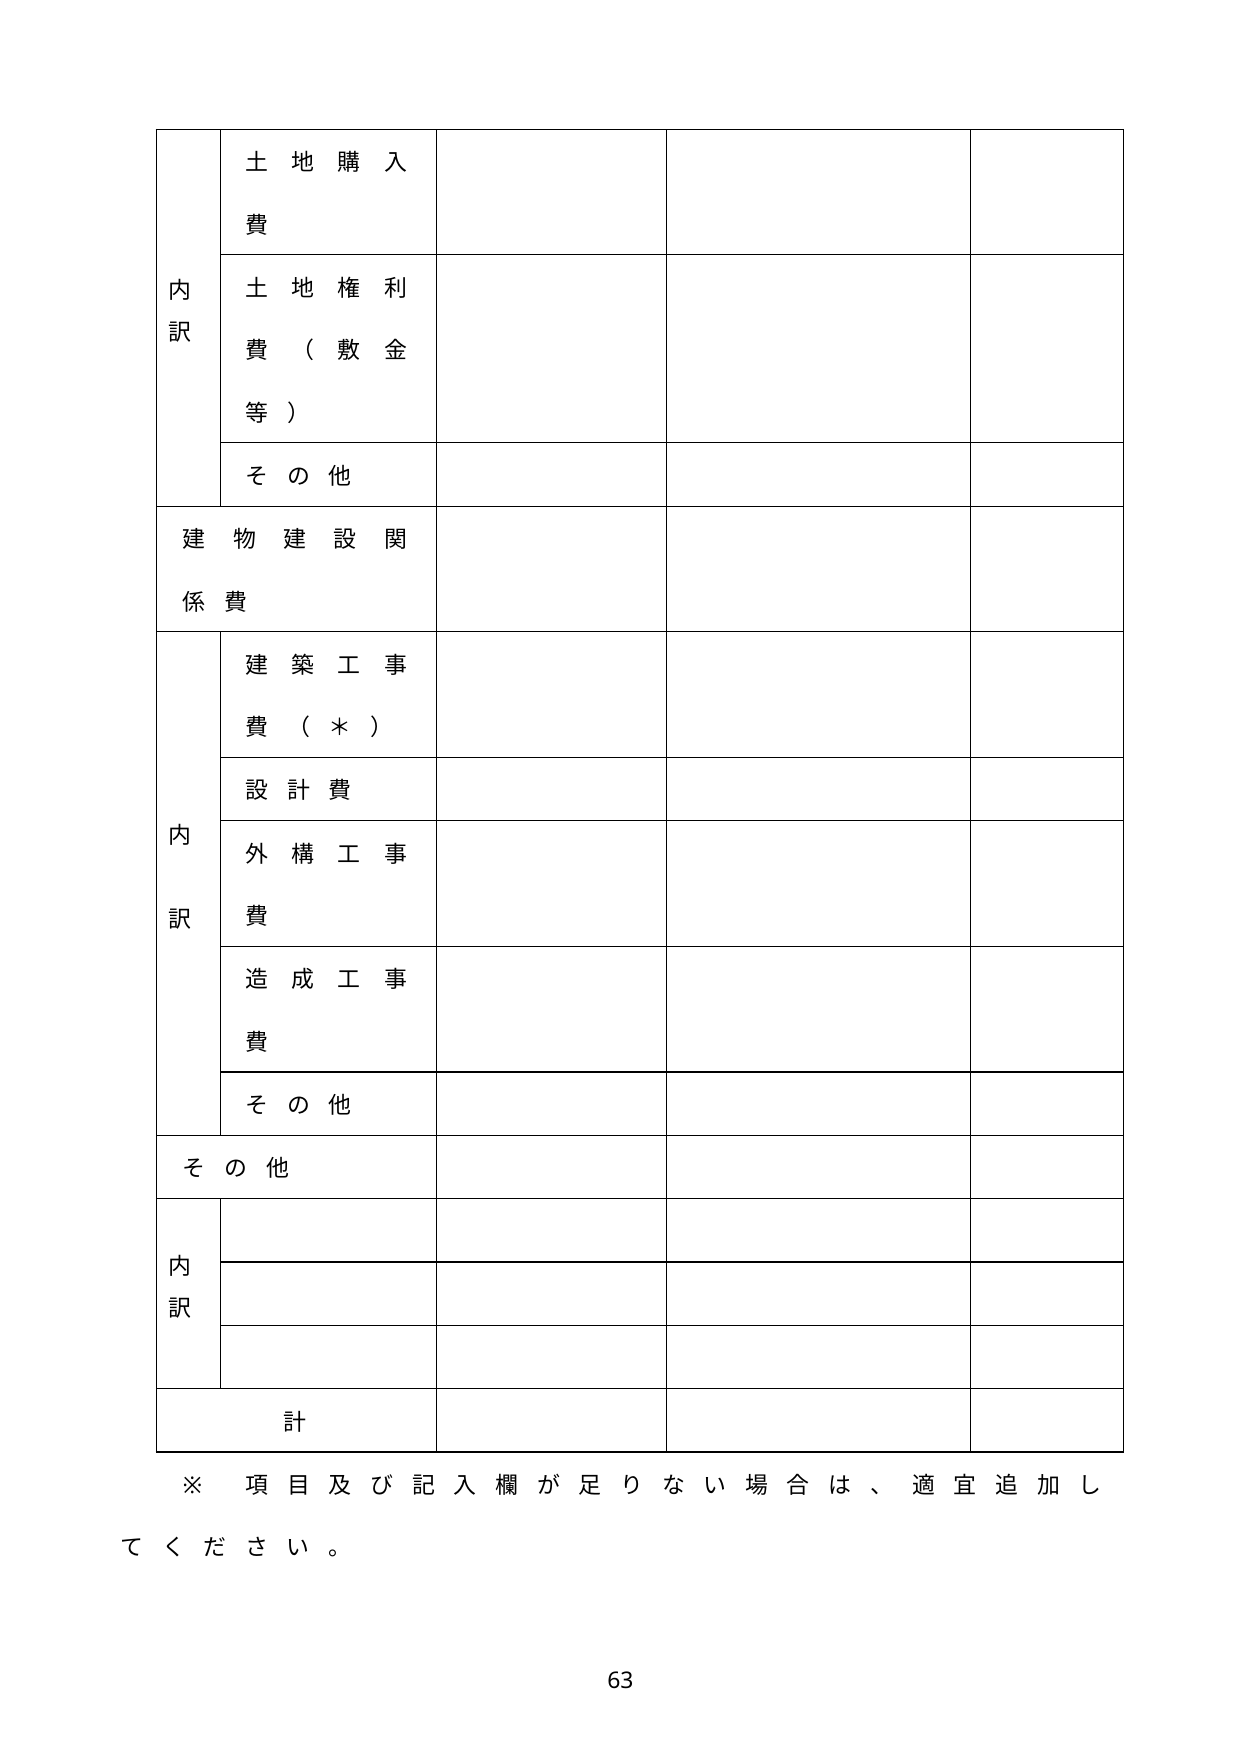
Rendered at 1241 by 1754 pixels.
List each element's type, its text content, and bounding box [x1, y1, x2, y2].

table_cell [667, 1263, 970, 1325]
table_cell 土地権利費（敷金等） [221, 255, 436, 442]
table_cell [437, 255, 666, 442]
table_cell [971, 255, 1123, 442]
table_cell [437, 758, 666, 820]
table_cell [971, 947, 1123, 1071]
table_cell [971, 1389, 1123, 1451]
table_cell [971, 130, 1123, 254]
table_cell [667, 255, 970, 442]
table_cell 内 訳 [157, 632, 220, 1135]
table_cell [437, 1389, 666, 1451]
table_cell 土地購入費 [221, 130, 436, 254]
table_cell 内訳 [157, 130, 220, 506]
table_cell [437, 947, 666, 1071]
table_cell 建物建設関係費 [157, 507, 436, 631]
table_cell [437, 1326, 666, 1388]
table_cell [667, 507, 970, 631]
table_cell 設計費 [221, 758, 436, 820]
table_cell [667, 758, 970, 820]
table_cell [221, 1263, 436, 1325]
table_cell 内訳 [157, 1199, 220, 1388]
table_cell [971, 443, 1123, 506]
table_cell [437, 130, 666, 254]
table_cell [437, 1136, 666, 1198]
table_cell [971, 821, 1123, 946]
table_cell その他 [157, 1136, 436, 1198]
table_cell その他 [221, 1073, 436, 1135]
table_cell 造成工事費 [221, 947, 436, 1071]
table_cell [437, 821, 666, 946]
table_cell [971, 632, 1123, 757]
table_cell [971, 1326, 1123, 1388]
table_cell [667, 1326, 970, 1388]
table_cell [667, 130, 970, 254]
table_cell [667, 947, 970, 1071]
table_cell [971, 1263, 1123, 1325]
table_cell [667, 1389, 970, 1451]
table_cell [437, 507, 666, 631]
table_cell [667, 1073, 970, 1135]
table_cell [971, 758, 1123, 820]
table_cell [667, 632, 970, 757]
table_cell [667, 821, 970, 946]
table_cell [971, 1136, 1123, 1198]
table_cell [971, 1199, 1123, 1261]
table_cell 外構工事費 [221, 821, 436, 946]
text ※ 項目及び記入欄が足りない場合は、適宜追加してください。 [120, 1452, 1120, 1577]
table_cell [221, 1199, 436, 1261]
table_cell [437, 632, 666, 757]
table_cell [221, 1326, 436, 1388]
table_cell [437, 1263, 666, 1325]
table_cell [437, 1199, 666, 1261]
table_cell [437, 443, 666, 506]
table_cell [971, 1073, 1123, 1135]
table_cell 計 [157, 1389, 436, 1451]
table_cell [971, 507, 1123, 631]
table_cell [667, 1199, 970, 1261]
table_cell その他 [221, 443, 436, 506]
table_cell [667, 443, 970, 506]
table_cell [437, 1073, 666, 1135]
table_cell 建築工事費（＊） [221, 632, 436, 757]
table_cell [667, 1136, 970, 1198]
